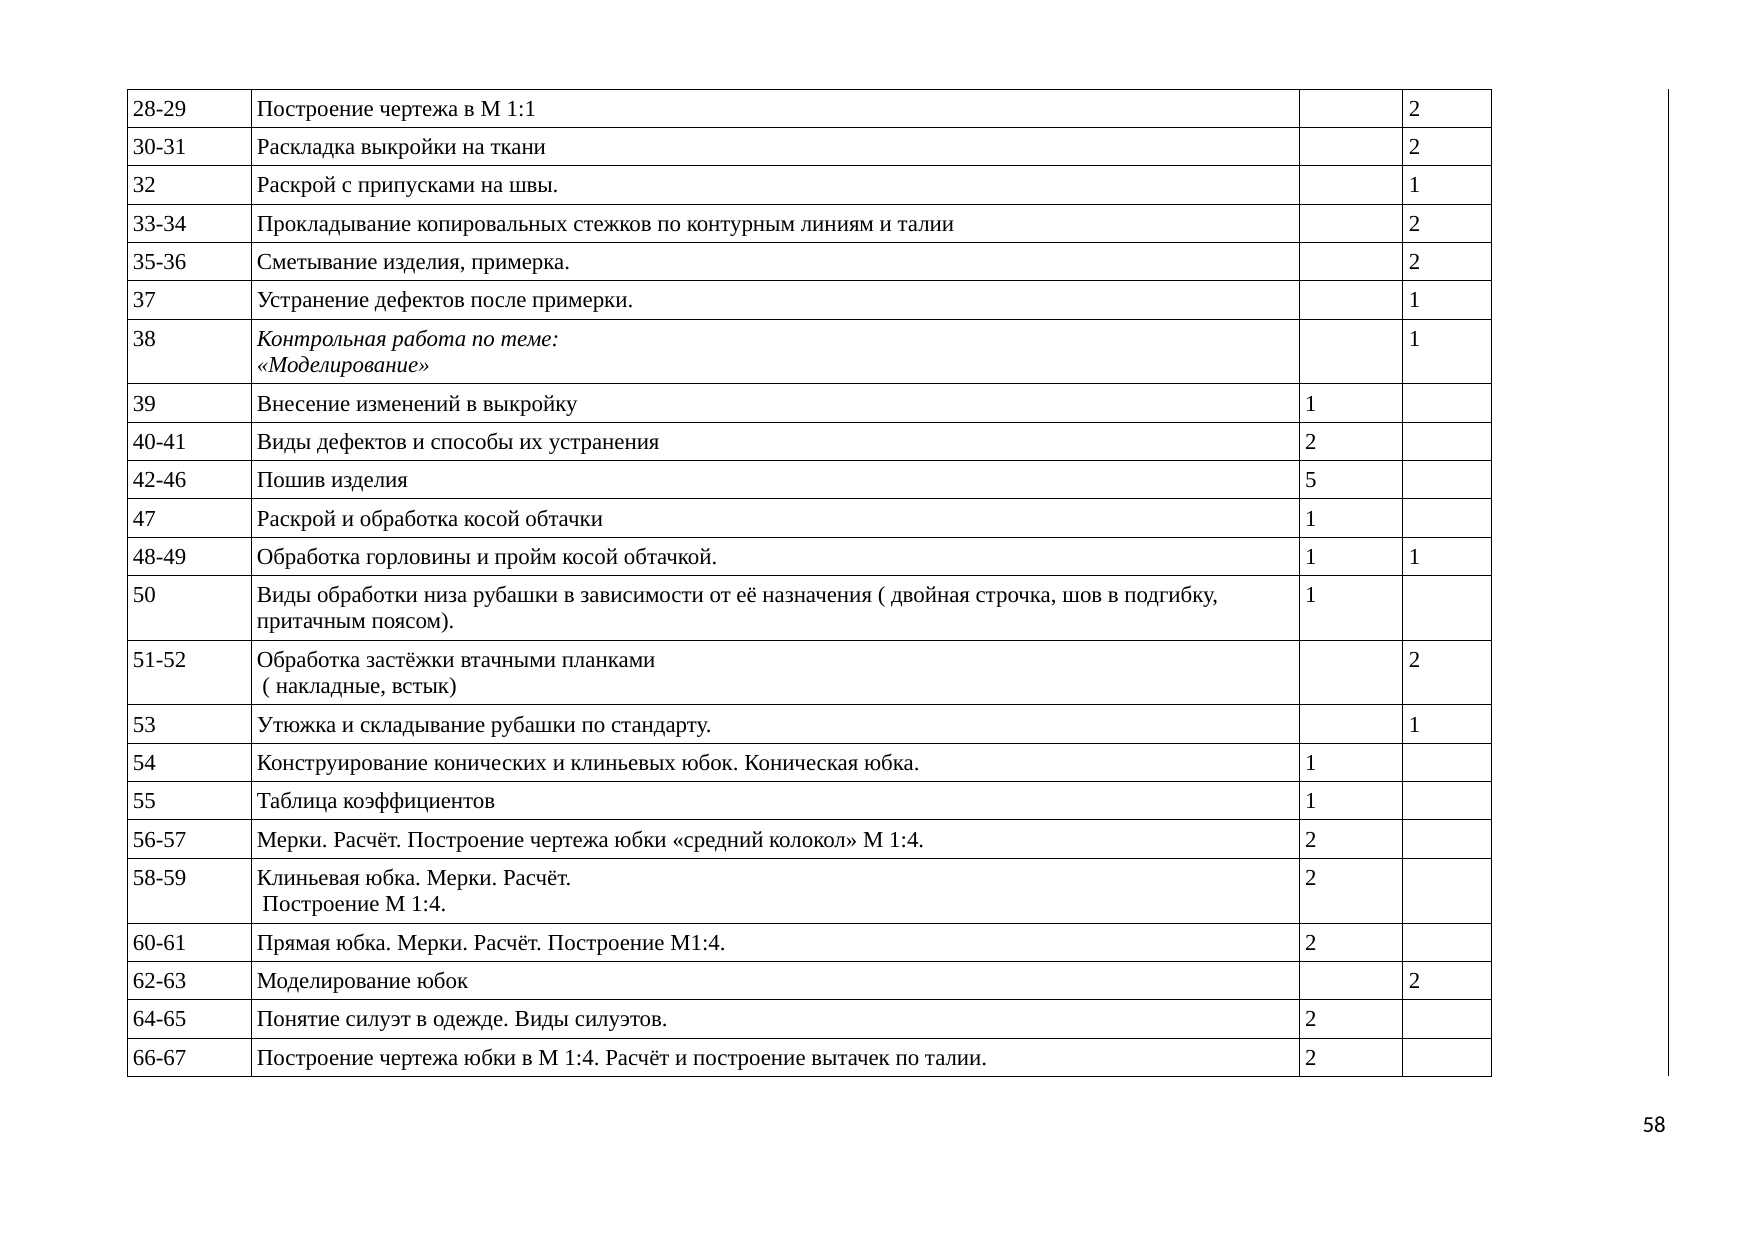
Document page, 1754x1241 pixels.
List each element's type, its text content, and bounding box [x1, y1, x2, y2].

table_cell [1403, 384, 1491, 422]
table_cell [1403, 461, 1491, 498]
table_cell 30-31 [128, 128, 251, 165]
table_cell [1300, 243, 1402, 280]
table_cell 32 [128, 166, 251, 204]
table_cell [1403, 576, 1491, 640]
table_cell 55 [128, 782, 251, 819]
table_cell Построение чертежа в М 1:1 [252, 90, 1299, 127]
table_cell 2 [1300, 1000, 1402, 1037]
table_cell [1300, 281, 1402, 319]
table_cell Раскладка выкройки на ткани [252, 128, 1299, 165]
table_cell 2 [1300, 820, 1402, 858]
table_cell [1403, 782, 1491, 819]
table_cell [1403, 499, 1491, 537]
table_cell 37 [128, 281, 251, 319]
table_cell Виды дефектов и способы их устранения [252, 423, 1299, 460]
table_cell [1300, 962, 1402, 999]
table_cell 2 [1403, 90, 1491, 127]
table_cell [1403, 744, 1491, 781]
table_cell Устранение дефектов после примерки. [252, 281, 1299, 319]
table_cell Сметывание изделия, примерка. [252, 243, 1299, 280]
table_cell Построение чертежа юбки в М 1:4. Расчёт и построение вытачек по талии. [252, 1039, 1299, 1076]
table_cell Понятие силуэт в одежде. Виды силуэтов. [252, 1000, 1299, 1037]
table_cell Конструирование конических и клиньевых юбок. Коническая юбка. [252, 744, 1299, 781]
table_cell 2 [1403, 962, 1491, 999]
table_cell 1 [1403, 166, 1491, 204]
table_cell Контрольная работа по теме: «Моделирование» [252, 320, 1299, 383]
table_cell 48-49 [128, 538, 251, 575]
table_cell 2 [1300, 924, 1402, 961]
table_cell Утюжка и складывание рубашки по стандарту. [252, 705, 1299, 743]
table_cell 42-46 [128, 461, 251, 498]
table_cell 62-63 [128, 962, 251, 999]
table_cell [1403, 1000, 1491, 1037]
table_cell 1 [1300, 538, 1402, 575]
table_cell Раскрой и обработка косой обтачки [252, 499, 1299, 537]
table_cell Виды обработки низа рубашки в зависимости от её назначения ( двойная строчка, шов в подгибку, притачным поясом). [252, 576, 1299, 640]
table_cell Мерки. Расчёт. Построение чертежа юбки «средний колокол» М 1:4. [252, 820, 1299, 858]
table_cell [1300, 128, 1402, 165]
table_cell [1403, 1039, 1491, 1076]
table_cell 66-67 [128, 1039, 251, 1076]
table_cell 1 [1300, 782, 1402, 819]
table_cell 1 [1403, 320, 1491, 383]
table_cell Обработка застёжки втачными планками ( накладные, встык) [252, 641, 1299, 704]
table_cell 28-29 [128, 90, 251, 127]
table_cell 51-52 [128, 641, 251, 704]
table_cell 35-36 [128, 243, 251, 280]
table_cell Прямая юбка. Мерки. Расчёт. Построение М1:4. [252, 924, 1299, 961]
table_cell 2 [1403, 205, 1491, 242]
table_cell 2 [1300, 1039, 1402, 1076]
table_cell Клиньевая юбка. Мерки. Расчёт. Построение М 1:4. [252, 859, 1299, 922]
table_cell [1300, 166, 1402, 204]
table_cell 1 [1403, 281, 1491, 319]
table_cell 2 [1403, 243, 1491, 280]
table_cell 1 [1300, 576, 1402, 640]
table_cell 39 [128, 384, 251, 422]
table_cell 5 [1300, 461, 1402, 498]
table_cell 2 [1300, 423, 1402, 460]
table_cell 1 [1300, 384, 1402, 422]
table_cell 53 [128, 705, 251, 743]
table_cell 2 [1403, 641, 1491, 704]
table_cell 1 [1300, 744, 1402, 781]
table_cell [1403, 820, 1491, 858]
table_cell 47 [128, 499, 251, 537]
table_cell 1 [1403, 705, 1491, 743]
table_cell [1403, 423, 1491, 460]
table_cell [1403, 924, 1491, 961]
table_cell 38 [128, 320, 251, 383]
table_cell [1403, 859, 1491, 922]
table_cell 64-65 [128, 1000, 251, 1037]
table_cell 40-41 [128, 423, 251, 460]
table_cell 33-34 [128, 205, 251, 242]
table_cell [1300, 205, 1402, 242]
table_cell Обработка горловины и пройм косой обтачкой. [252, 538, 1299, 575]
table_cell 1 [1300, 499, 1402, 537]
table_cell 2 [1300, 859, 1402, 922]
table_cell [1300, 320, 1402, 383]
table_cell Внесение изменений в выкройку [252, 384, 1299, 422]
table_cell 60-61 [128, 924, 251, 961]
table_cell Таблица коэффициентов [252, 782, 1299, 819]
table_cell [1300, 705, 1402, 743]
table_cell 50 [128, 576, 251, 640]
table_cell Пошив изделия [252, 461, 1299, 498]
table_cell Прокладывание копировальных стежков по контурным линиям и талии [252, 205, 1299, 242]
table_cell Моделирование юбок [252, 962, 1299, 999]
table_cell [1300, 90, 1402, 127]
table_cell 2 [1403, 128, 1491, 165]
table_cell 54 [128, 744, 251, 781]
table_cell 1 [1403, 538, 1491, 575]
table_cell [1300, 641, 1402, 704]
table_cell 56-57 [128, 820, 251, 858]
table_cell 58-59 [128, 859, 251, 922]
table_cell Раскрой с припусками на швы. [252, 166, 1299, 204]
